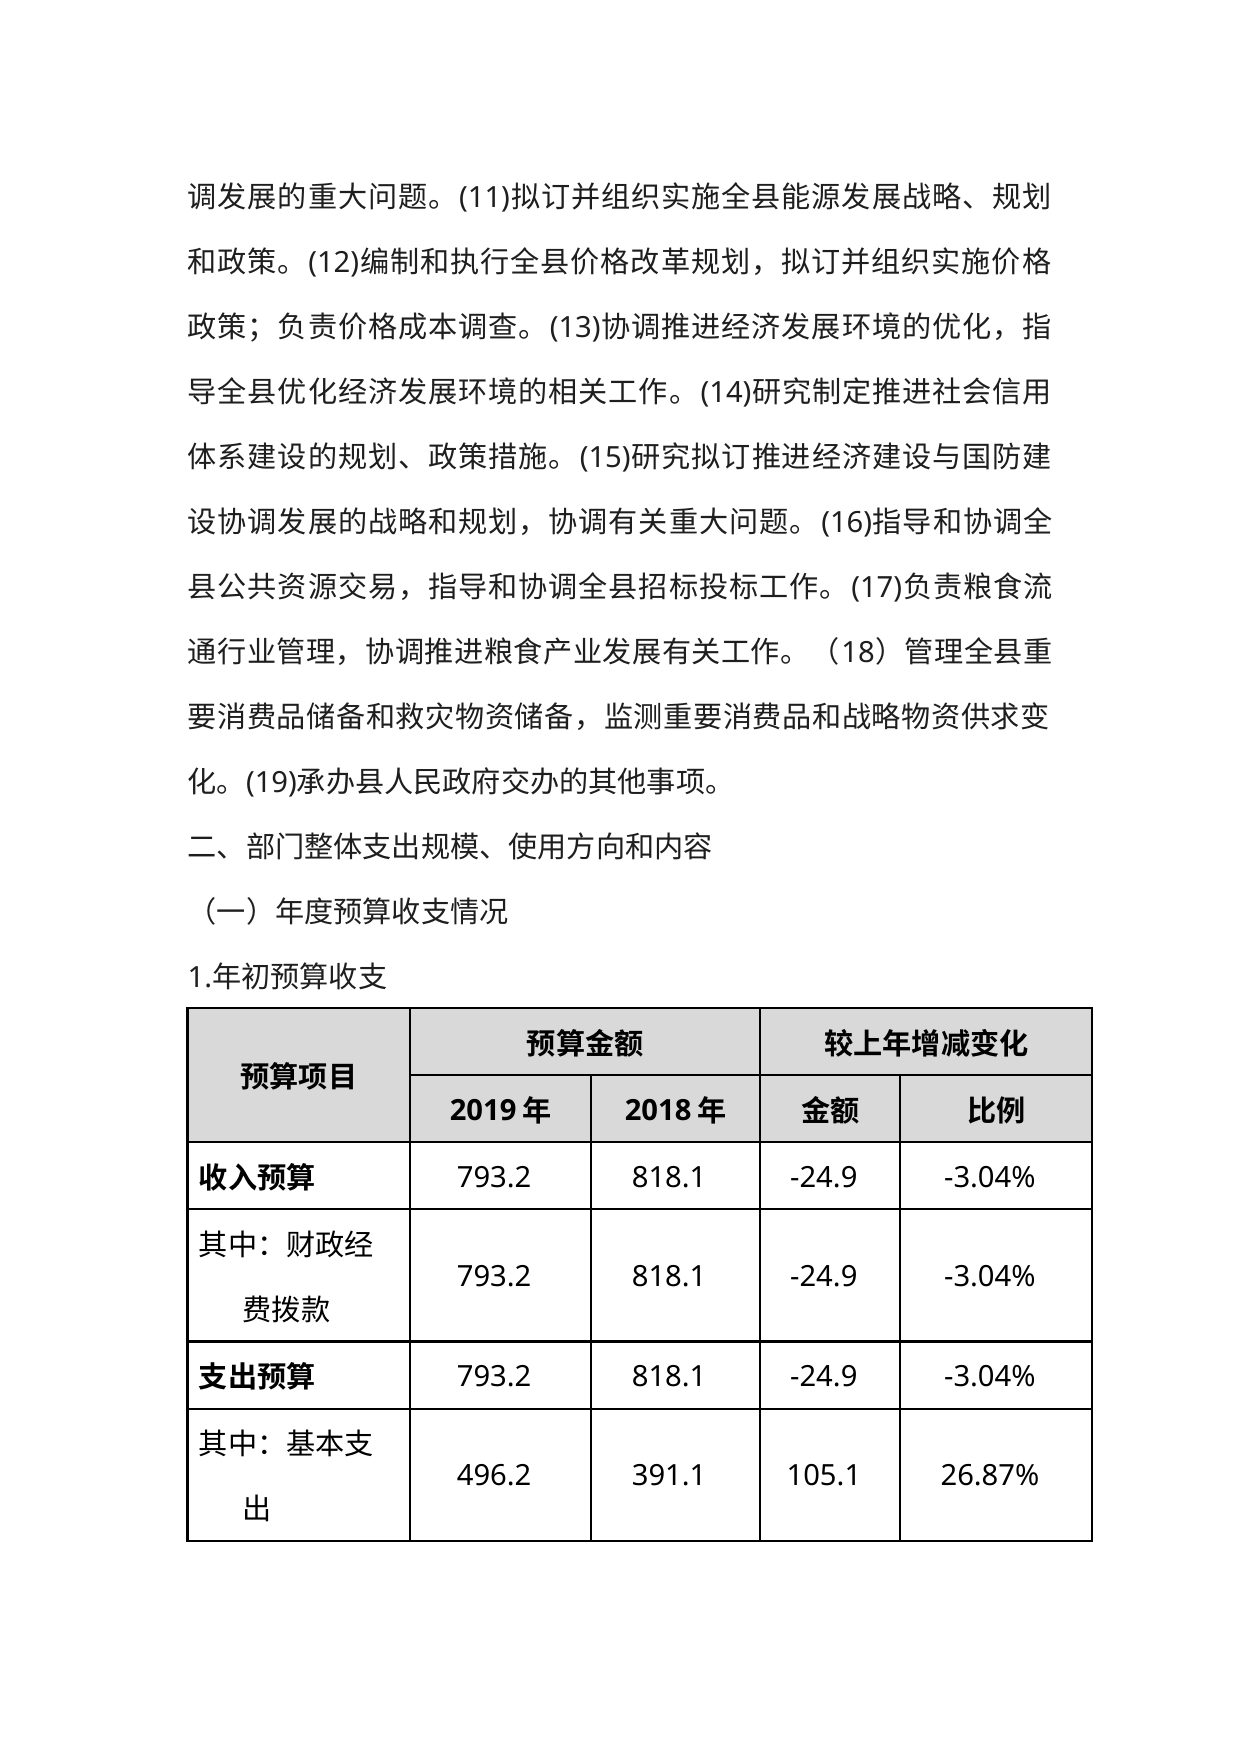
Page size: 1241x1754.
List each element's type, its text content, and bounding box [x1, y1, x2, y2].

table_cell -3.04% [901, 1343, 1091, 1407]
table_cell 金额 [761, 1076, 899, 1141]
table_cell 793.2 [411, 1143, 590, 1208]
table_cell 793.2 [411, 1210, 590, 1340]
table_header 较上年增减变化 [761, 1009, 1091, 1074]
table_cell 2019年 [411, 1076, 590, 1141]
table_header 预算金额 [411, 1009, 759, 1074]
table_cell -24.9 [761, 1143, 899, 1208]
table_cell 496.2 [411, 1410, 590, 1539]
table_cell 105.1 [761, 1410, 899, 1539]
table_cell 收入预算 [189, 1143, 409, 1208]
table_cell 其中：财政经费拨款 [189, 1210, 409, 1340]
table_cell 26.87% [901, 1410, 1091, 1539]
table_cell -3.04% [901, 1143, 1091, 1208]
text （一）年度预算收支情况 [187, 877, 1053, 942]
table_cell -24.9 [761, 1343, 899, 1407]
table_cell 793.2 [411, 1343, 590, 1407]
table_cell -24.9 [761, 1210, 899, 1340]
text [187, 162, 1053, 812]
table_cell 818.1 [592, 1343, 759, 1407]
text 1.年初预算收支 [187, 942, 1053, 1007]
table_cell 818.1 [592, 1210, 759, 1340]
table_cell 支出预算 [189, 1343, 409, 1407]
table_cell 其中：基本支出 [189, 1410, 409, 1539]
table_cell 391.1 [592, 1410, 759, 1539]
table_cell 比例 [901, 1076, 1091, 1141]
table_header 预算项目 [189, 1009, 409, 1141]
text 二、部门整体支出规模、使用方向和内容 [187, 812, 1053, 877]
table_cell -3.04% [901, 1210, 1091, 1340]
table_cell 818.1 [592, 1143, 759, 1208]
table_cell 2018年 [592, 1076, 759, 1141]
